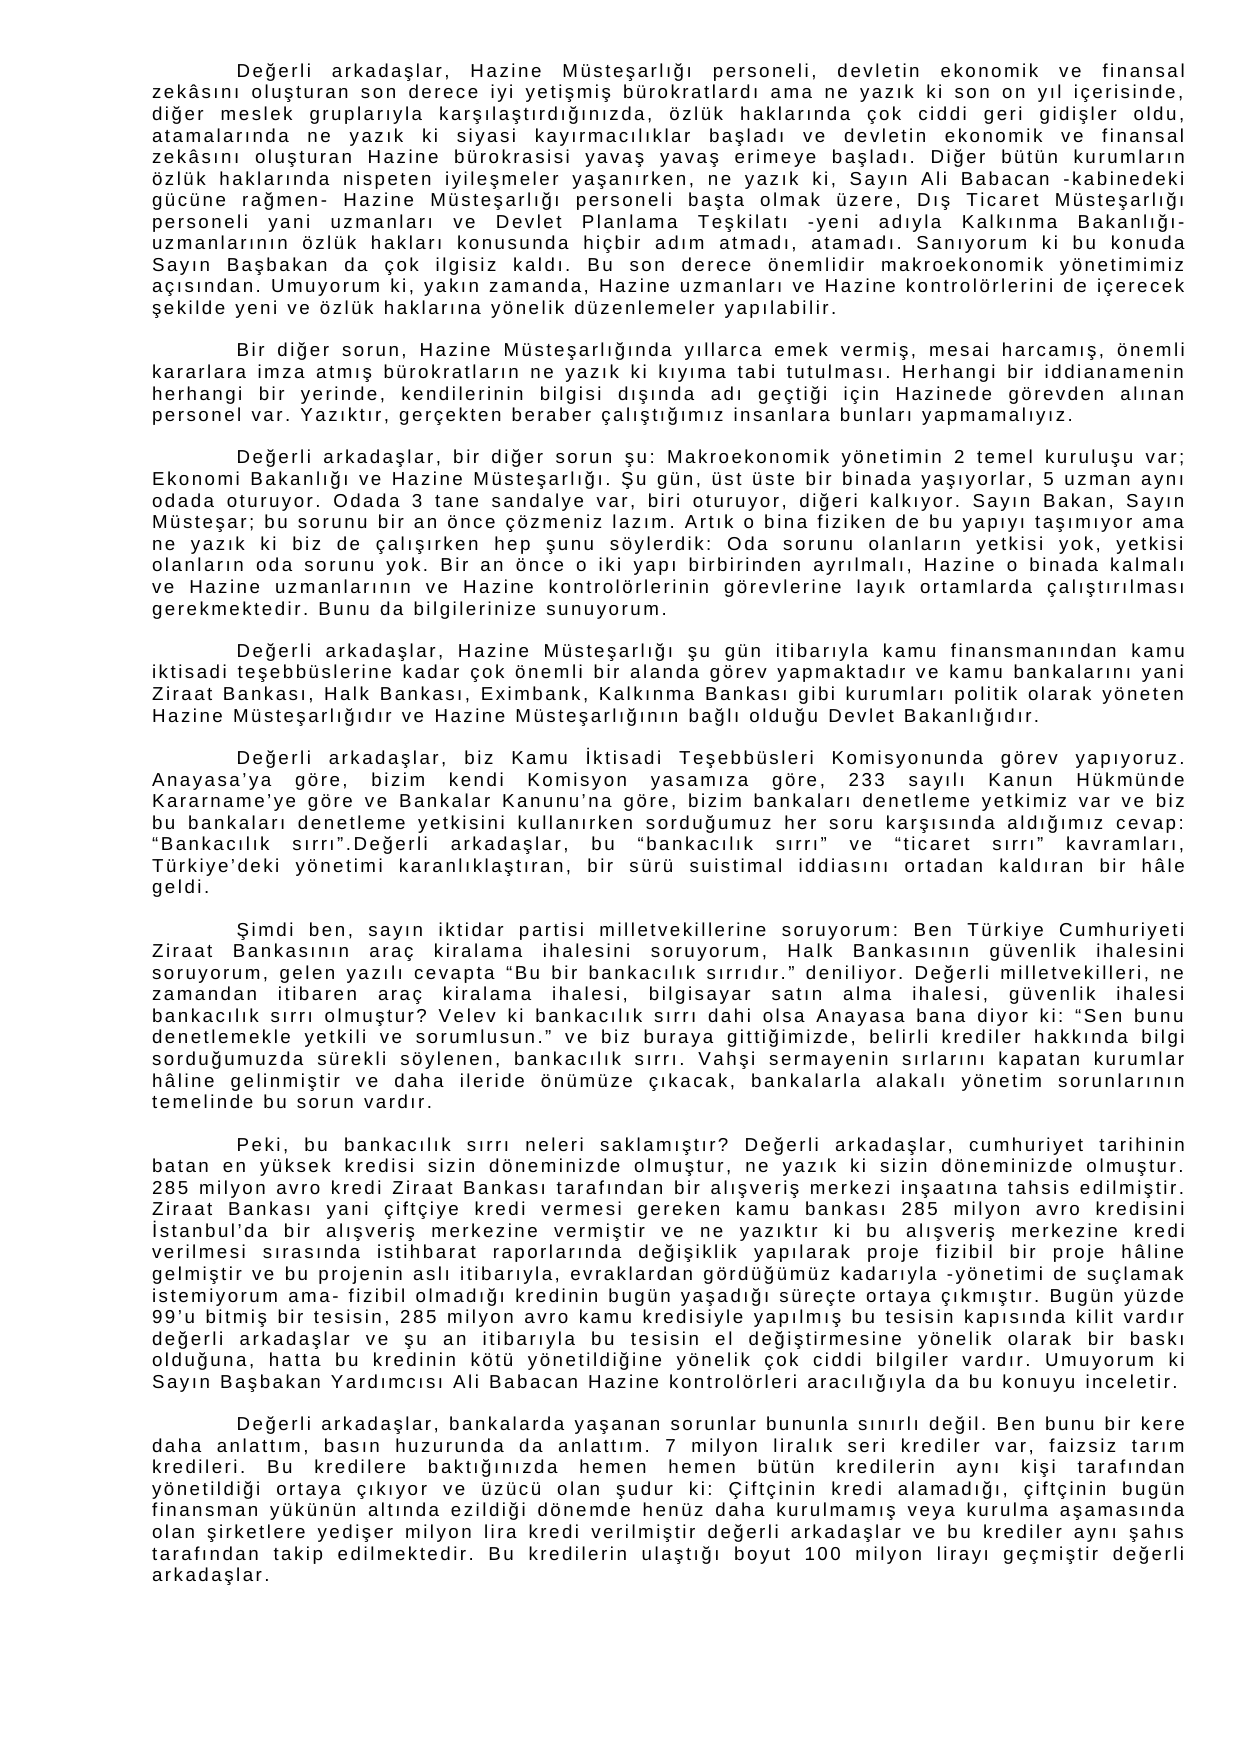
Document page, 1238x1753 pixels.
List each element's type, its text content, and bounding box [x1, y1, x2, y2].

text Peki, bu bankacılık sırrı neleri saklamıştır? Değerli arkadaşlar, cumhuriyet tarihinin batan en yüksek kredisi sizin döneminizde olmuştur, ne yazık ki sizin döneminizde olmuştur. 285 milyon avro kredi Ziraat Bankası tarafından bir alışveriş merkezi inşaatına tahsis edilmiştir. Ziraat Bankası yani çiftçiye kredi vermesi gereken kamu bankası 285 milyon avro kredisini İstanbul’da bir alışveriş merkezine vermiştir ve ne yazıktır ki bu alışveriş merkezine kredi verilmesi sırasında istihbarat raporlarında değişiklik yapılarak proje fizibil bir proje hâline gelmiştir ve bu projenin aslı itibarıyla, evraklardan gördüğümüz kadarıyla -yönetimi de suçlamak istemiyorum ama- fizibil olmadığı kredinin bugün yaşadığı süreçte ortaya çıkmıştır. Bugün yüzde 99’u bitmiş bir tesisin, 285 milyon avro kamu kredisiyle yapılmış bu tesisin kapısında kilit vardır değerli arkadaşlar ve şu an itibarıyla bu tesisin el değiştirmesine yönelik olarak bir baskı olduğuna, hatta bu kredinin kötü yönetildiğine yönelik çok ciddi bilgiler vardır. Umuyorum ki Sayın Başbakan Yardımcısı Ali Babacan Hazine kontrolörleri aracılığıyla da bu konuyu inceletir. [152, 1133, 1186, 1392]
text Değerli arkadaşlar, bankalarda yaşanan sorunlar bununla sınırlı değil. Ben bunu bir kere daha anlattım, basın huzurunda da anlattım. 7 milyon liralık seri krediler var, faizsiz tarım kredileri. Bu kredilere baktığınızda hemen hemen bütün kredilerin aynı kişi tarafından yönetildiği ortaya çıkıyor ve üzücü olan şudur ki: Çiftçinin kredi alamadığı, çiftçinin bugün finansman yükünün altında ezildiği dönemde henüz daha kurulmamış veya kurulma aşamasında olan şirketlere yedişer milyon lira kredi verilmiştir değerli arkadaşlar ve bu krediler aynı şahıs tarafından takip edilmektedir. Bu kredilerin ulaştığı boyut 100 milyon lirayı geçmiştir değerli arkadaşlar. [152, 1413, 1186, 1586]
text Değerli arkadaşlar, biz Kamu İktisadi Teşebbüsleri Komisyonunda görev yapıyoruz. Anayasa’ya göre, bizim kendi Komisyon yasamıza göre, 233 sayılı Kanun Hükmünde Kararname’ye göre ve Bankalar Kanunu’na göre, bizim bankaları denetleme yetkimiz var ve biz bu bankaları denetleme yetkisini kullanırken sorduğumuz her soru karşısında aldığımız cevap: “Bankacılık sırrı”.Değerli arkadaşlar, bu “bankacılık sırrı” ve “ticaret sırrı” kavramları, Türkiye’deki yönetimi karanlıklaştıran, bir sürü suistimal iddiasını ortadan kaldıran bir hâle geldi. [152, 747, 1186, 898]
text Şimdi ben, sayın iktidar partisi milletvekillerine soruyorum: Ben Türkiye Cumhuriyeti Ziraat Bankasının araç kiralama ihalesini soruyorum, Halk Bankasının güvenlik ihalesini soruyorum, gelen yazılı cevapta “Bu bir bankacılık sırrıdır.” deniliyor. Değerli milletvekilleri, ne zamandan itibaren araç kiralama ihalesi, bilgisayar satın alma ihalesi, güvenlik ihalesi bankacılık sırrı olmuştur? Velev ki bankacılık sırrı dahi olsa Anayasa bana diyor ki: “Sen bunu denetlemekle yetkili ve sorumlusun.” ve biz buraya gittiğimizde, belirli krediler hakkında bilgi sorduğumuzda sürekli söylenen, bankacılık sırrı. Vahşi sermayenin sırlarını kapatan kurumlar hâline gelinmiştir ve daha ileride önümüze çıkacak, bankalarla alakalı yönetim sorunlarının temelinde bu sorun vardır. [152, 918, 1186, 1113]
text Değerli arkadaşlar, Hazine Müsteşarlığı personeli, devletin ekonomik ve finansal zekâsını oluşturan son derece iyi yetişmiş bürokratlardı ama ne yazık ki son on yıl içerisinde, diğer meslek gruplarıyla karşılaştırdığınızda, özlük haklarında çok ciddi geri gidişler oldu, atamalarında ne yazık ki siyasi kayırmacılıklar başladı ve devletin ekonomik ve finansal zekâsını oluşturan Hazine bürokrasisi yavaş yavaş erimeye başladı. Diğer bütün kurumların özlük haklarında nispeten iyileşmeler yaşanırken, ne yazık ki, Sayın Ali Babacan -kabinedeki gücüne rağmen- Hazine Müsteşarlığı personeli başta olmak üzere, Dış Ticaret Müsteşarlığı personeli yani uzmanları ve Devlet Planlama Teşkilatı -yeni adıyla Kalkınma Bakanlığı- uzmanlarının özlük hakları konusunda hiçbir adım atmadı, atamadı. Sanıyorum ki bu konuda Sayın Başbakan da çok ilgisiz kaldı. Bu son derece önemlidir makroekonomik yönetimimiz açısından. Umuyorum ki, yakın zamanda, Hazine uzmanları ve Hazine kontrolörlerini de içerecek şekilde yeni ve özlük haklarına yönelik düzenlemeler yapılabilir. [152, 60, 1186, 318]
text Değerli arkadaşlar, bir diğer sorun şu: Makroekonomik yönetimin 2 temel kuruluşu var; Ekonomi Bakanlığı ve Hazine Müsteşarlığı. Şu gün, üst üste bir binada yaşıyorlar, 5 uzman aynı odada oturuyor. Odada 3 tane sandalye var, biri oturuyor, diğeri kalkıyor. Sayın Bakan, Sayın Müsteşar; bu sorunu bir an önce çözmeniz lazım. Artık o bina fiziken de bu yapıyı taşımıyor ama ne yazık ki biz de çalışırken hep şunu söylerdik: Oda sorunu olanların yetkisi yok, yetkisi olanların oda sorunu yok. Bir an önce o iki yapı birbirinden ayrılmalı, Hazine o binada kalmalı ve Hazine uzmanlarının ve Hazine kontrolörlerinin görevlerine layık ortamlarda çalıştırılması gerekmektedir. Bunu da bilgilerinize sunuyorum. [152, 446, 1186, 619]
text Bir diğer sorun, Hazine Müsteşarlığında yıllarca emek vermiş, mesai harcamış, önemli kararlara imza atmış bürokratların ne yazık ki kıyıma tabi tutulması. Herhangi bir iddianamenin herhangi bir yerinde, kendilerinin bilgisi dışında adı geçtiği için Hazinede görevden alınan personel var. Yazıktır, gerçekten beraber çalıştığımız insanlara bunları yapmamalıyız. [152, 339, 1186, 426]
text Değerli arkadaşlar, Hazine Müsteşarlığı şu gün itibarıyla kamu finansmanından kamu iktisadi teşebbüslerine kadar çok önemli bir alanda görev yapmaktadır ve kamu bankalarını yani Ziraat Bankası, Halk Bankası, Eximbank, Kalkınma Bankası gibi kurumları politik olarak yöneten Hazine Müsteşarlığıdır ve Hazine Müsteşarlığının bağlı olduğu Devlet Bakanlığıdır. [152, 640, 1186, 726]
